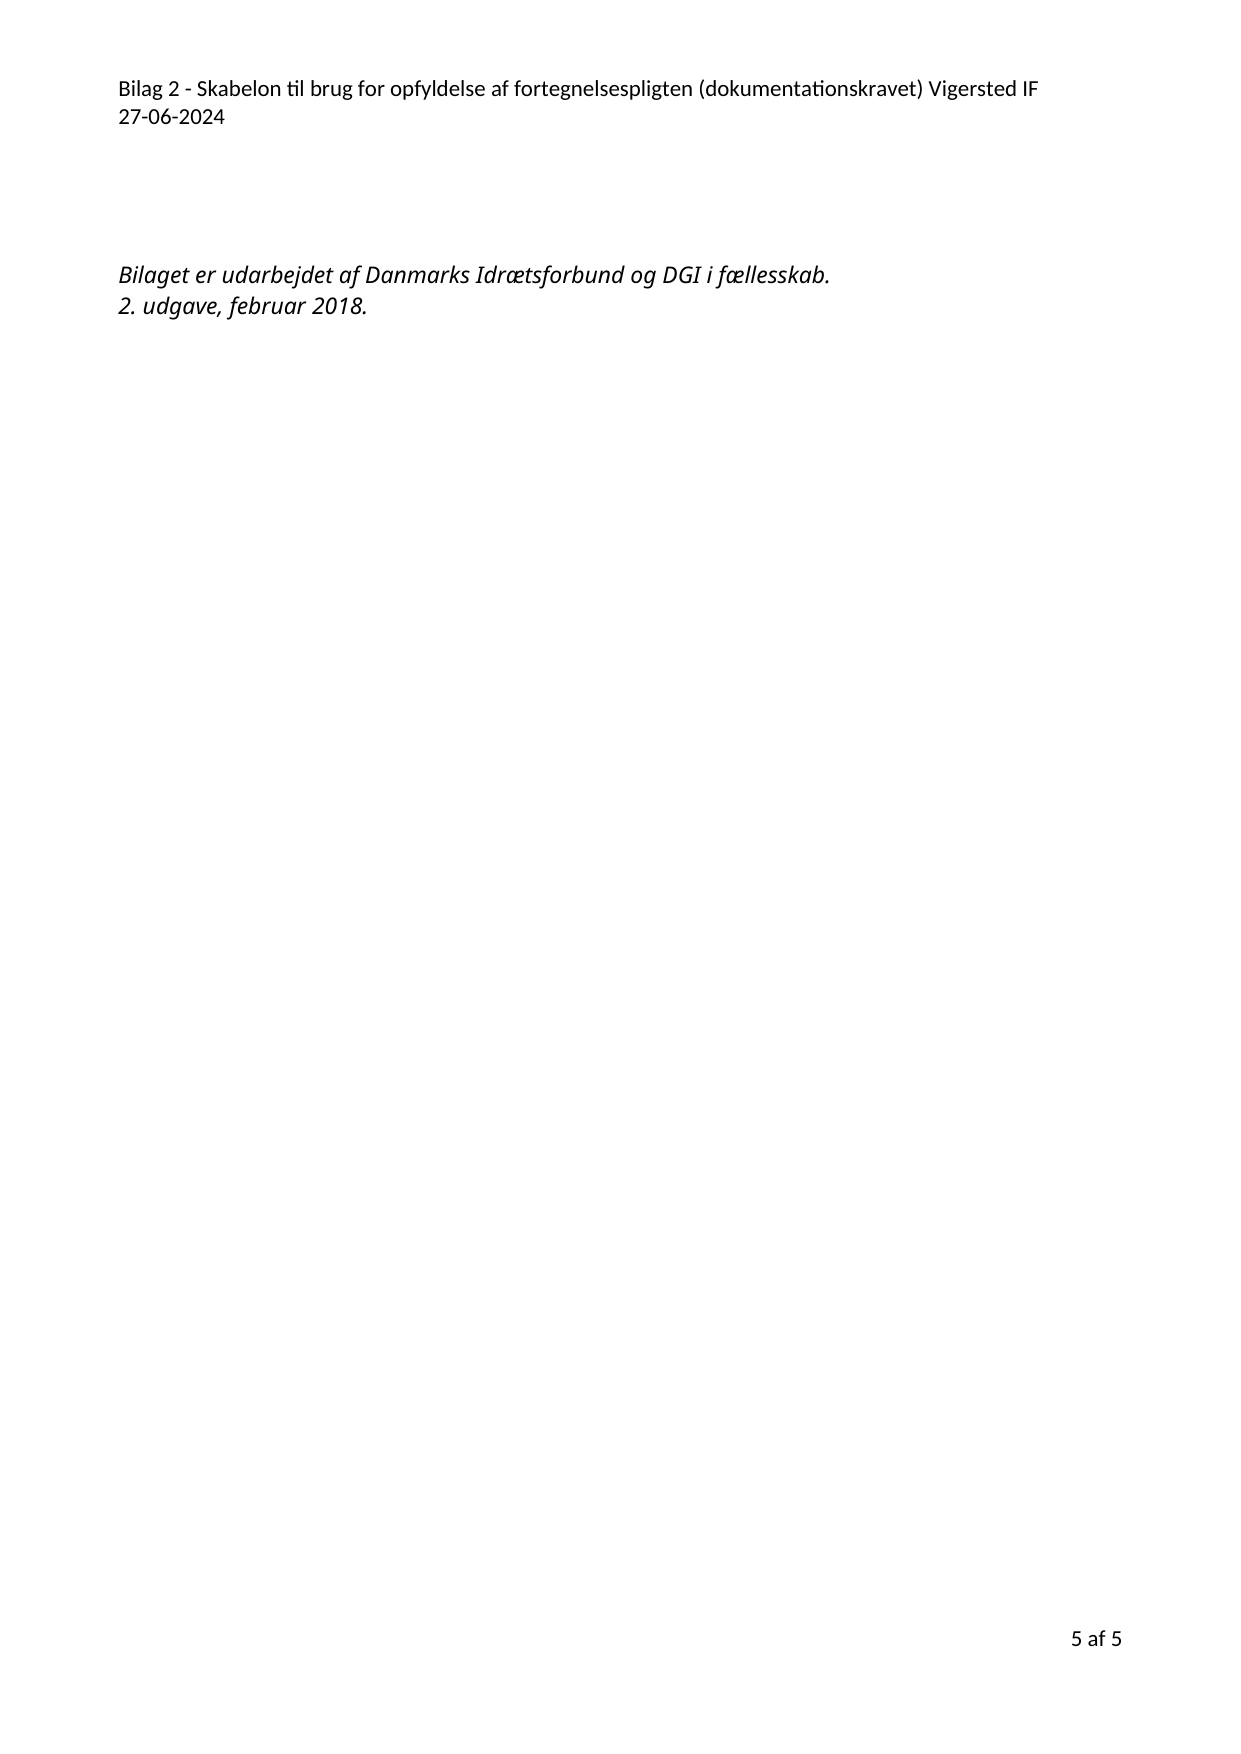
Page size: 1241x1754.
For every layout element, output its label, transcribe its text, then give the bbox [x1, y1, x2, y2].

text Bilaget er udarbejdet af Danmarks Idrætsforbund og DGI i fællesskab. [118, 259, 1122, 290]
text 2. udgave, februar 2018. [118, 290, 1122, 321]
